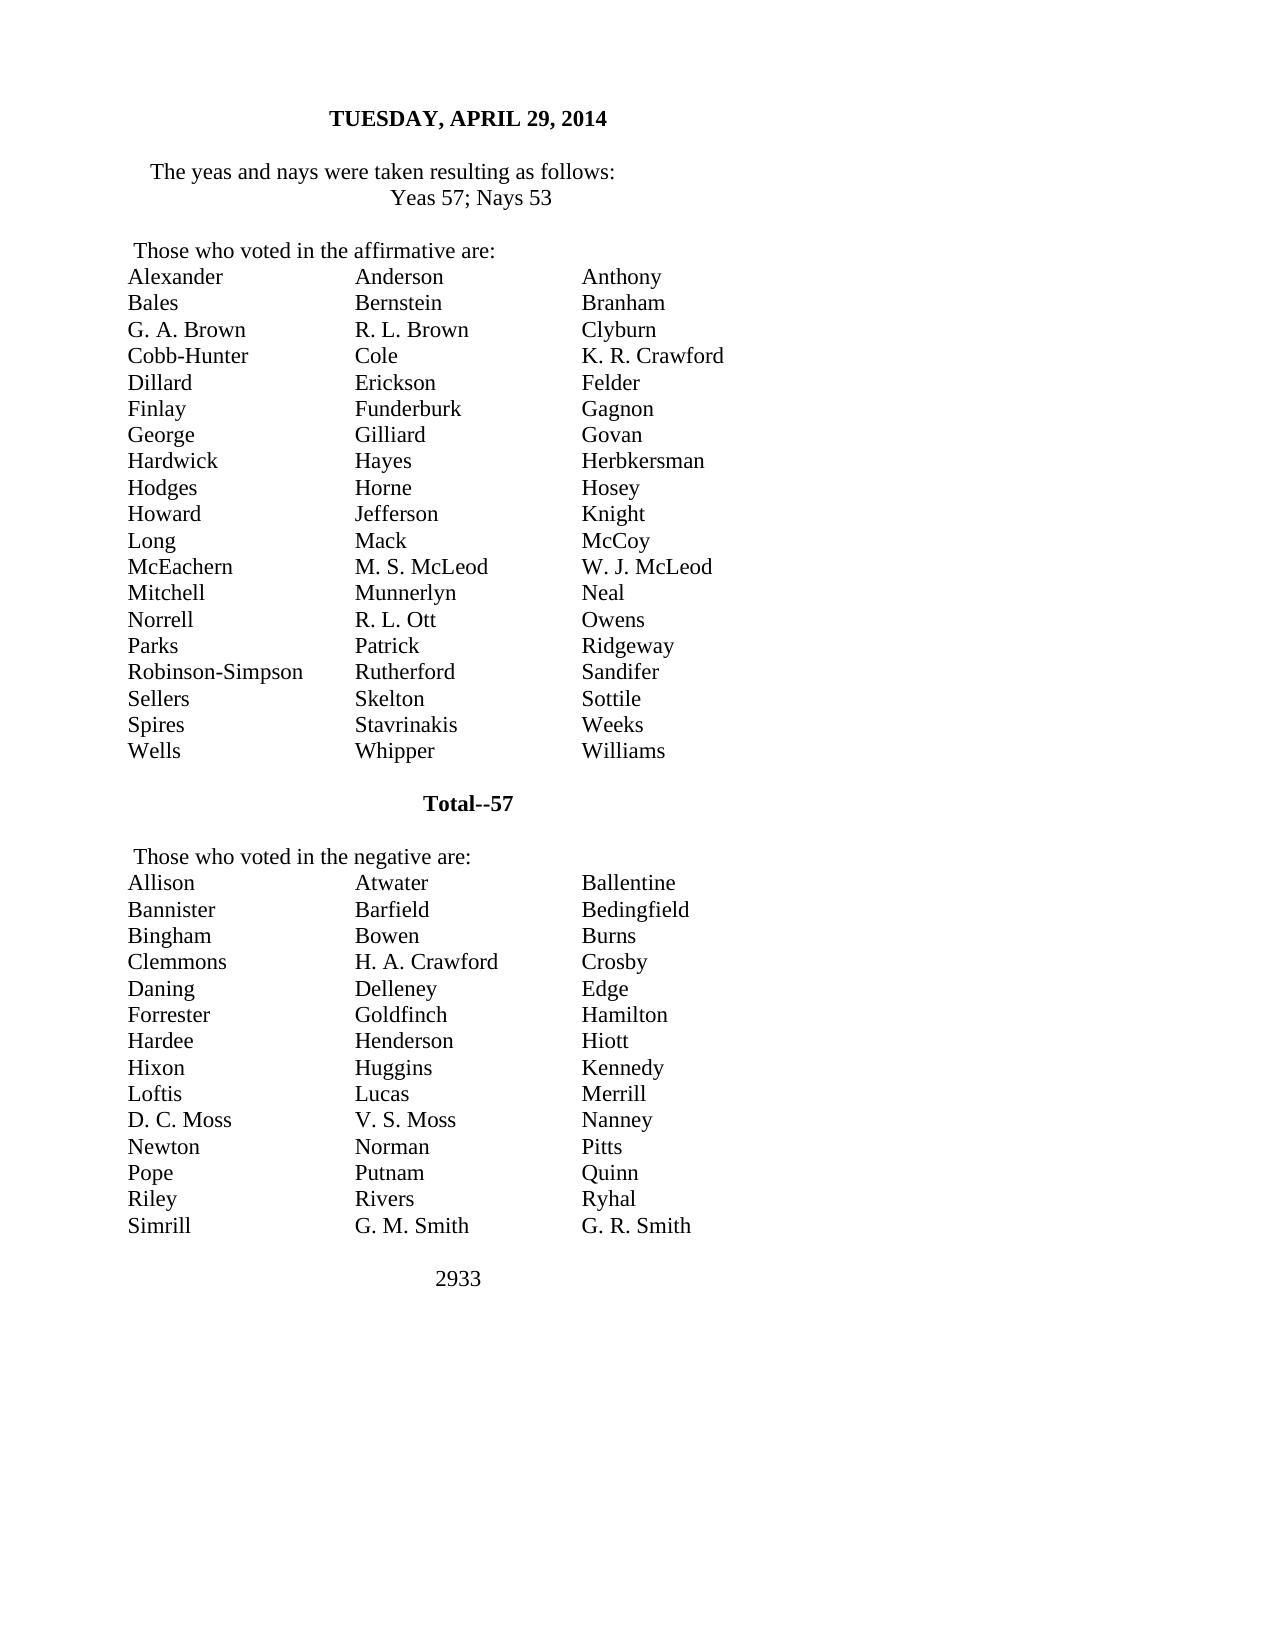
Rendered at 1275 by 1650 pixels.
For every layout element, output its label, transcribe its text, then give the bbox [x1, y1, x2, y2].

table_cell Bernstein [343, 290, 570, 316]
table_cell Pope [116, 1159, 343, 1186]
table_cell W. J. McLeod [570, 553, 797, 579]
table_cell Long [116, 527, 343, 553]
table_cell Loftis [116, 1080, 343, 1106]
table_cell Gilliard [343, 421, 570, 448]
table_cell D. C. Moss [116, 1106, 343, 1133]
table_cell Hosey [570, 474, 797, 500]
table_cell Hayes [343, 448, 570, 474]
table_cell Wells [116, 738, 343, 764]
table_cell Sandifer [570, 659, 797, 685]
table_header Ballentine [570, 869, 797, 896]
table_cell M. S. McLeod [343, 553, 570, 579]
table_cell Rivers [343, 1186, 570, 1212]
table_cell Funderburk [343, 395, 570, 421]
table_cell Simrill [116, 1212, 343, 1238]
table_cell Merrill [570, 1080, 797, 1106]
table_cell Putnam [343, 1159, 570, 1186]
table_header Anthony [570, 263, 797, 289]
table_cell Ryhal [570, 1186, 797, 1212]
table_cell Williams [570, 738, 797, 764]
table_cell Branham [570, 290, 797, 316]
table_cell Mack [343, 527, 570, 553]
table_cell Bedingfield [570, 896, 797, 922]
table_cell Riley [116, 1186, 343, 1212]
table_cell Whipper [343, 738, 570, 764]
table_cell Bannister [116, 896, 343, 922]
table_cell Sottile [570, 685, 797, 711]
table_cell Forrester [116, 1001, 343, 1027]
table_cell Herbkersman [570, 448, 797, 474]
table_cell Howard [116, 500, 343, 527]
text The yeas and nays were taken resulting as follows: [127, 158, 786, 184]
table_cell Jefferson [343, 500, 570, 527]
table_cell Lucas [343, 1080, 570, 1106]
table_cell Norman [343, 1133, 570, 1159]
table_cell Patrick [343, 632, 570, 658]
table_cell Bales [116, 290, 343, 316]
table_cell Neal [570, 579, 797, 606]
table_cell Hardwick [116, 448, 343, 474]
table_cell Daning [116, 975, 343, 1001]
table_cell Henderson [343, 1028, 570, 1054]
table_cell Govan [570, 421, 797, 448]
table_cell Owens [570, 606, 797, 632]
table_cell G. R. Smith [570, 1212, 797, 1238]
table_cell Sellers [116, 685, 343, 711]
table_cell Bingham [116, 922, 343, 948]
table_cell Hardee [116, 1028, 343, 1054]
table_cell Hiott [570, 1028, 797, 1054]
table_cell Barfield [343, 896, 570, 922]
table_cell R. L. Brown [343, 316, 570, 342]
table_cell R. L. Ott [343, 606, 570, 632]
table_cell Hixon [116, 1054, 343, 1080]
table_cell Parks [116, 632, 343, 658]
table_cell Cobb-Hunter [116, 342, 343, 368]
table_cell Gagnon [570, 395, 797, 421]
table_cell Rutherford [343, 659, 570, 685]
table_cell Quinn [570, 1159, 797, 1186]
table_cell Newton [116, 1133, 343, 1159]
table_cell Skelton [343, 685, 570, 711]
table_cell Clyburn [570, 316, 797, 342]
table_cell Hodges [116, 474, 343, 500]
table_cell H. A. Crawford [343, 948, 570, 975]
table_cell Munnerlyn [343, 579, 570, 606]
table_cell Crosby [570, 948, 797, 975]
table_cell Mitchell [116, 579, 343, 606]
table_cell G. A. Brown [116, 316, 343, 342]
table_cell Weeks [570, 711, 797, 737]
table_header Alexander [116, 263, 343, 289]
table_cell Nanney [570, 1106, 797, 1133]
table_cell G. M. Smith [343, 1212, 570, 1238]
table_cell Knight [570, 500, 797, 527]
table_cell Goldfinch [343, 1001, 570, 1027]
table_cell George [116, 421, 343, 448]
table_cell Clemmons [116, 948, 343, 975]
text Those who voted in the negative are: [127, 843, 786, 869]
table_header Atwater [343, 869, 570, 896]
table_cell Burns [570, 922, 797, 948]
table_cell McCoy [570, 527, 797, 553]
table_cell Ridgeway [570, 632, 797, 658]
table_cell Huggins [343, 1054, 570, 1080]
table_cell Pitts [570, 1133, 797, 1159]
text Total--57 [127, 790, 786, 817]
table_cell Edge [570, 975, 797, 1001]
table_cell Delleney [343, 975, 570, 1001]
table_cell Bowen [343, 922, 570, 948]
table_cell Felder [570, 369, 797, 395]
table_cell Dillard [116, 369, 343, 395]
table_cell K. R. Crawford [570, 342, 797, 368]
table_cell Horne [343, 474, 570, 500]
table_cell Kennedy [570, 1054, 797, 1080]
table_header Anderson [343, 263, 570, 289]
table_cell Finlay [116, 395, 343, 421]
table_cell V. S. Moss [343, 1106, 570, 1133]
table_cell Spires [116, 711, 343, 737]
table_cell Norrell [116, 606, 343, 632]
table_header Allison [116, 869, 343, 896]
table_cell Cole [343, 342, 570, 368]
text Yeas 57; Nays 53 [127, 184, 786, 210]
table_cell Stavrinakis [343, 711, 570, 737]
text Those who voted in the affirmative are: [127, 237, 786, 263]
table_cell McEachern [116, 553, 343, 579]
table_cell Erickson [343, 369, 570, 395]
table_cell Hamilton [570, 1001, 797, 1027]
table_cell Robinson-Simpson [116, 659, 343, 685]
